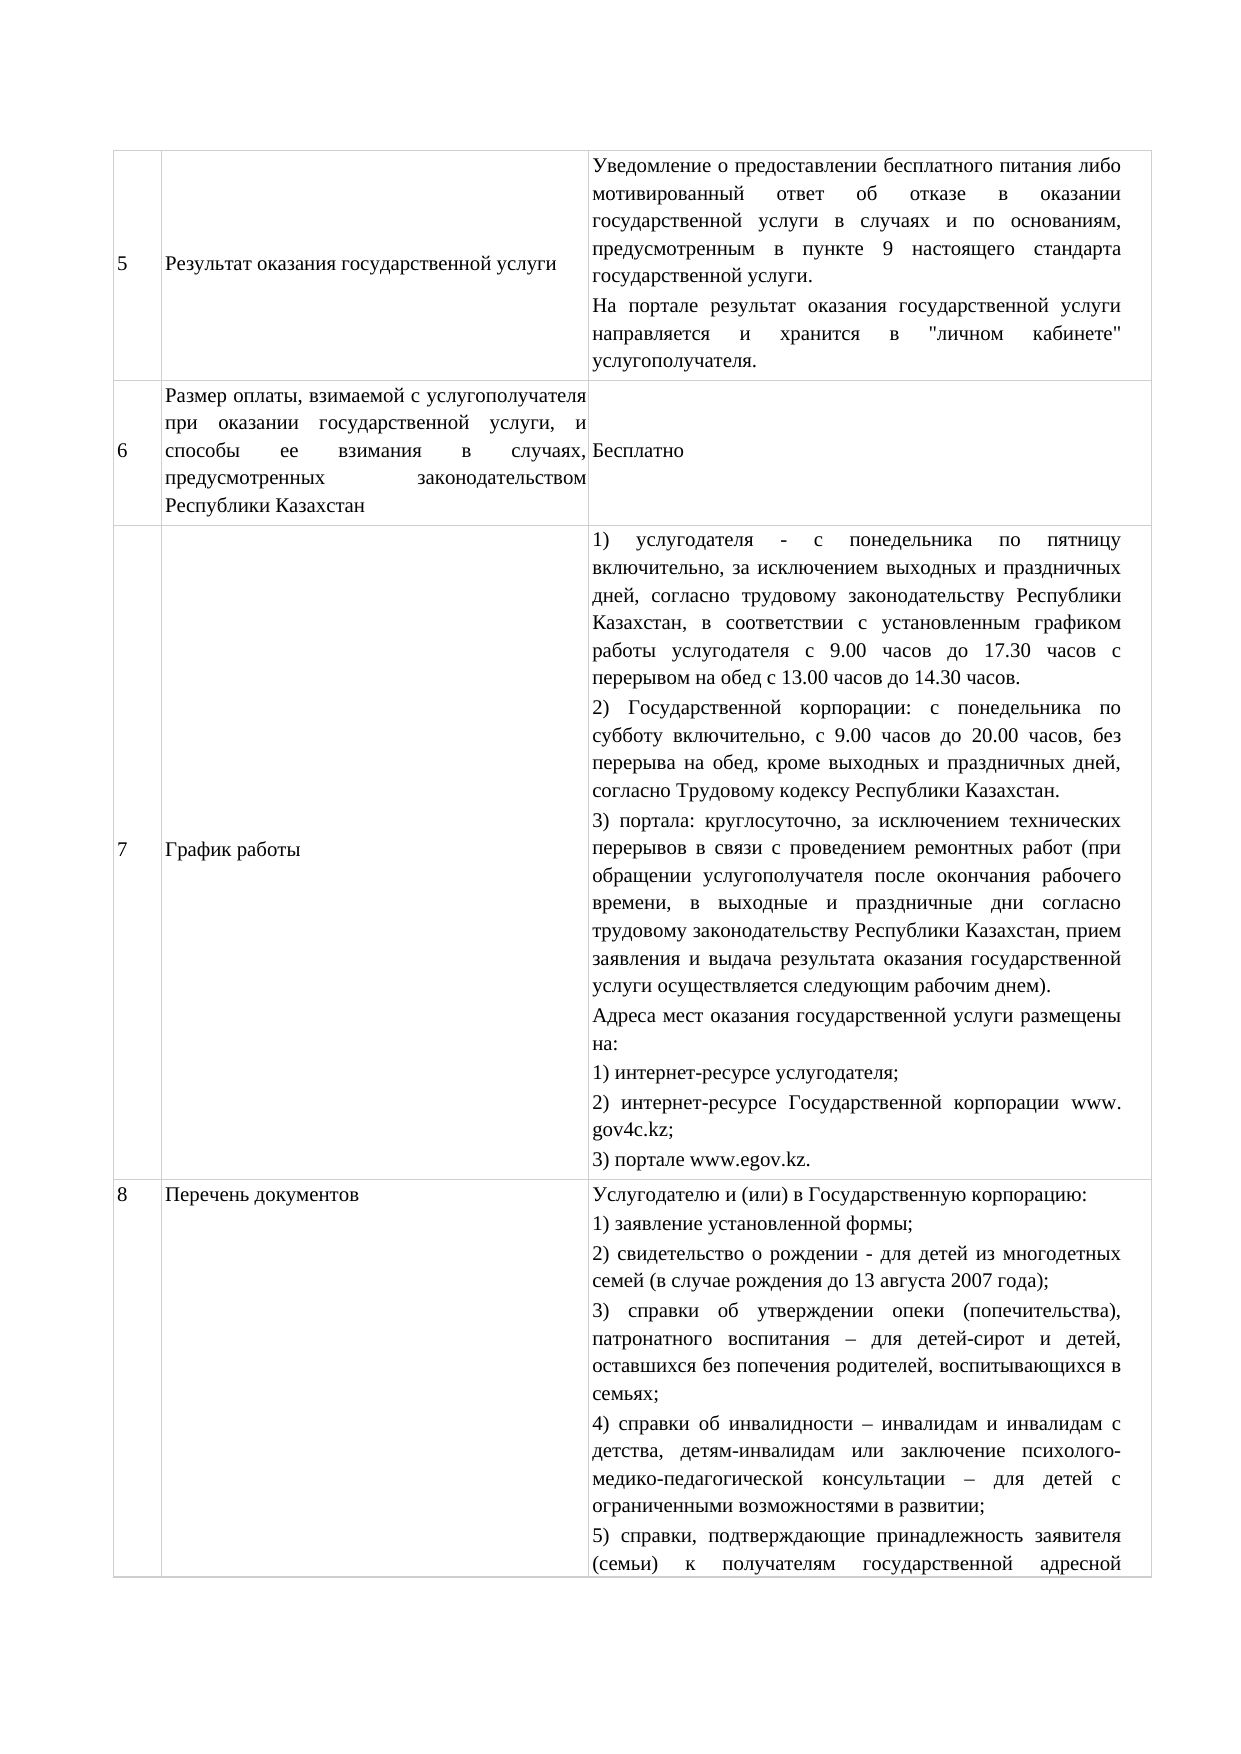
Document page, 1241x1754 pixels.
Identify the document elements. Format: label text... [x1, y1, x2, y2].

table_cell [589, 1180, 1151, 1576]
table_cell Бесплатно [589, 381, 1151, 524]
table_cell Перечень документов [162, 1180, 588, 1576]
table_cell 8 [114, 1180, 161, 1576]
table_cell 6 [114, 381, 161, 524]
table_cell 1) услугодателя - с понедельника по пятницу включительно, за исключением выходных и праздничных дней, согласно трудовому законодательству Республики Казахстан, в соответствии с установленным графиком работы услугодателя с 9.00 часов до 17.30 часов с перерывом на обед с 13.00 часов до 14.30 часов. 2) Государственной корпорации: с понедельника по субботу включительно, с 9.00 часов до 20.00 часов, без перерыва на обед, кроме выходных и праздничных дней, согласно Трудовому кодексу Республики Казахстан. 3) портала: круглосуточно, за исключением технических перерывов в связи с проведением ремонтных работ (при обращении услугополучателя после окончания рабочего времени, в выходные и праздничные дни согласно трудовому законодательству Республики Казахстан, прием заявления и выдача результата оказания государственной услуги осуществляется следующим рабочим днем). Адреса мест оказания государственной услуги размещены на: 1) интернет-ресурсе услугодателя; 2) интернет-ресурсе Государственной корпорации www.​gov4c.​kz; 3) портале www.​egov.​kz. [589, 526, 1151, 1179]
table_cell Уведомление о предоставлении бесплатного питания либо мотивированный ответ об отказе в оказании государственной услуги в случаях и по основаниям, предусмотренным в пункте 9 настоящего стандарта государственной услуги. На портале результат оказания государственной услуги направляется и хранится в "личном кабинете" услугополучателя. [589, 151, 1151, 380]
table_cell Размер оплаты, взимаемой с услугополучателя при оказании государственной услуги, и способы ее взимания в случаях, предусмотренных законодательством Республики Казахстан [162, 381, 588, 524]
table_cell 5 [114, 151, 161, 380]
table_cell Результат оказания государственной услуги [162, 151, 588, 380]
table_cell График работы [162, 526, 588, 1179]
table_cell 7 [114, 526, 161, 1179]
